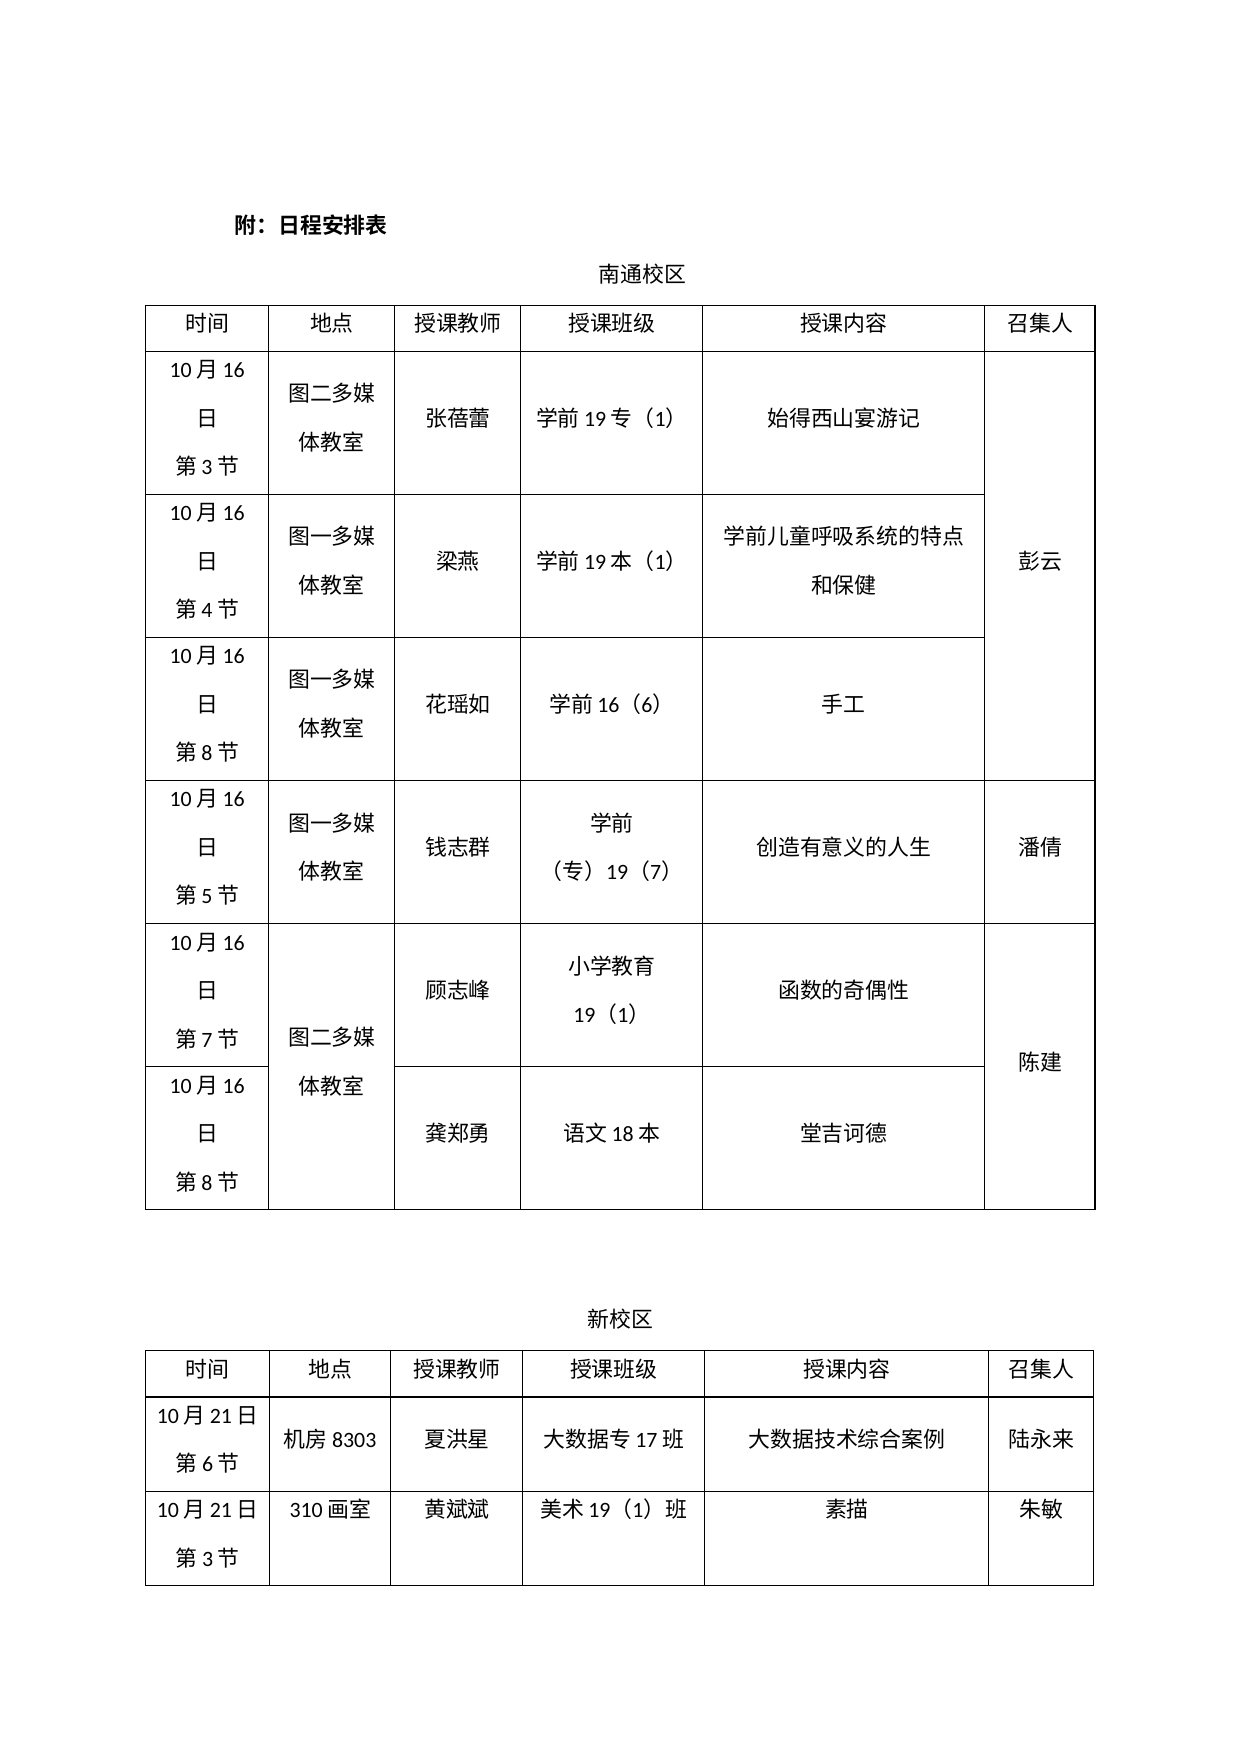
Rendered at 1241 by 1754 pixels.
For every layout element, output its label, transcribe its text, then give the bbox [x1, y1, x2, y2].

table_cell 10月16日 第8节 [146, 1067, 268, 1209]
table_cell 学前19本（1） [521, 495, 702, 637]
table_header 时间 [146, 1351, 269, 1396]
text 附：日程安排表 [234, 208, 1053, 240]
table_header 授课教师 [391, 1351, 522, 1396]
table_cell 钱志群 [395, 781, 520, 923]
table_cell 夏洪星 [391, 1398, 522, 1491]
table_cell 图二多媒体教室 [269, 924, 394, 1209]
table_header 授课教师 [395, 306, 520, 351]
table_cell 10月21日 第3节 [146, 1492, 269, 1585]
table_cell 学前19专（1） [521, 352, 702, 494]
table_cell 朱敏 [989, 1492, 1093, 1585]
table_cell 大数据专17班 [523, 1398, 704, 1491]
table_header 授课班级 [521, 306, 702, 351]
table_cell 大数据技术综合案例 [705, 1398, 988, 1491]
table_cell 10月16日 第7节 [146, 924, 268, 1066]
table_cell 黄斌斌 [391, 1492, 522, 1585]
table_cell 彭云 [985, 352, 1094, 780]
table_cell 小学教育19（1） [521, 924, 702, 1066]
table_cell 陈建 [985, 924, 1094, 1209]
table_cell 梁燕 [395, 495, 520, 637]
table_cell 堂吉诃德 [703, 1067, 984, 1209]
table_cell 学前（专）19（7） [521, 781, 702, 923]
table_cell 图一多媒体教室 [269, 638, 394, 780]
table_cell 10月21日 第6节 [146, 1398, 269, 1491]
table_cell 龚郑勇 [395, 1067, 520, 1209]
table_cell 潘倩 [985, 781, 1094, 923]
table_cell 10月16日 第4节 [146, 495, 268, 637]
table_cell 10月16日 第8节 [146, 638, 268, 780]
table_cell 310画室 [270, 1492, 390, 1585]
table_header 地点 [270, 1351, 390, 1396]
table_cell 学前16（6） [521, 638, 702, 780]
table_header 地点 [269, 306, 394, 351]
table_header 授课内容 [703, 306, 984, 351]
table_cell 美术19（1）班 [523, 1492, 704, 1585]
text 南通校区 [187, 256, 1053, 289]
table_cell 始得西山宴游记 [703, 352, 984, 494]
table_cell 机房8303 [270, 1398, 390, 1491]
table_cell 图一多媒体教室 [269, 781, 394, 923]
table_header 召集人 [985, 306, 1094, 351]
table_cell 函数的奇偶性 [703, 924, 984, 1066]
table_cell 素描 [705, 1492, 988, 1585]
table_header 授课内容 [705, 1351, 988, 1396]
table_header 授课班级 [523, 1351, 704, 1396]
table_cell 花瑶如 [395, 638, 520, 780]
table_header 时间 [146, 306, 268, 351]
table_cell 语文18本 [521, 1067, 702, 1209]
text 新校区 [187, 1302, 1053, 1334]
table_cell 创造有意义的人生 [703, 781, 984, 923]
table_cell 10月16日 第5节 [146, 781, 268, 923]
table_cell 张蓓蕾 [395, 352, 520, 494]
table_cell 图一多媒体教室 [269, 495, 394, 637]
table_cell 手工 [703, 638, 984, 780]
table_cell 顾志峰 [395, 924, 520, 1066]
table_cell 学前儿童呼吸系统的特点和保健 [703, 495, 984, 637]
table_header 召集人 [989, 1351, 1093, 1396]
table_cell 陆永来 [989, 1398, 1093, 1491]
table_cell 图二多媒体教室 [269, 352, 394, 494]
table_cell 10月16日 第3节 [146, 352, 268, 494]
